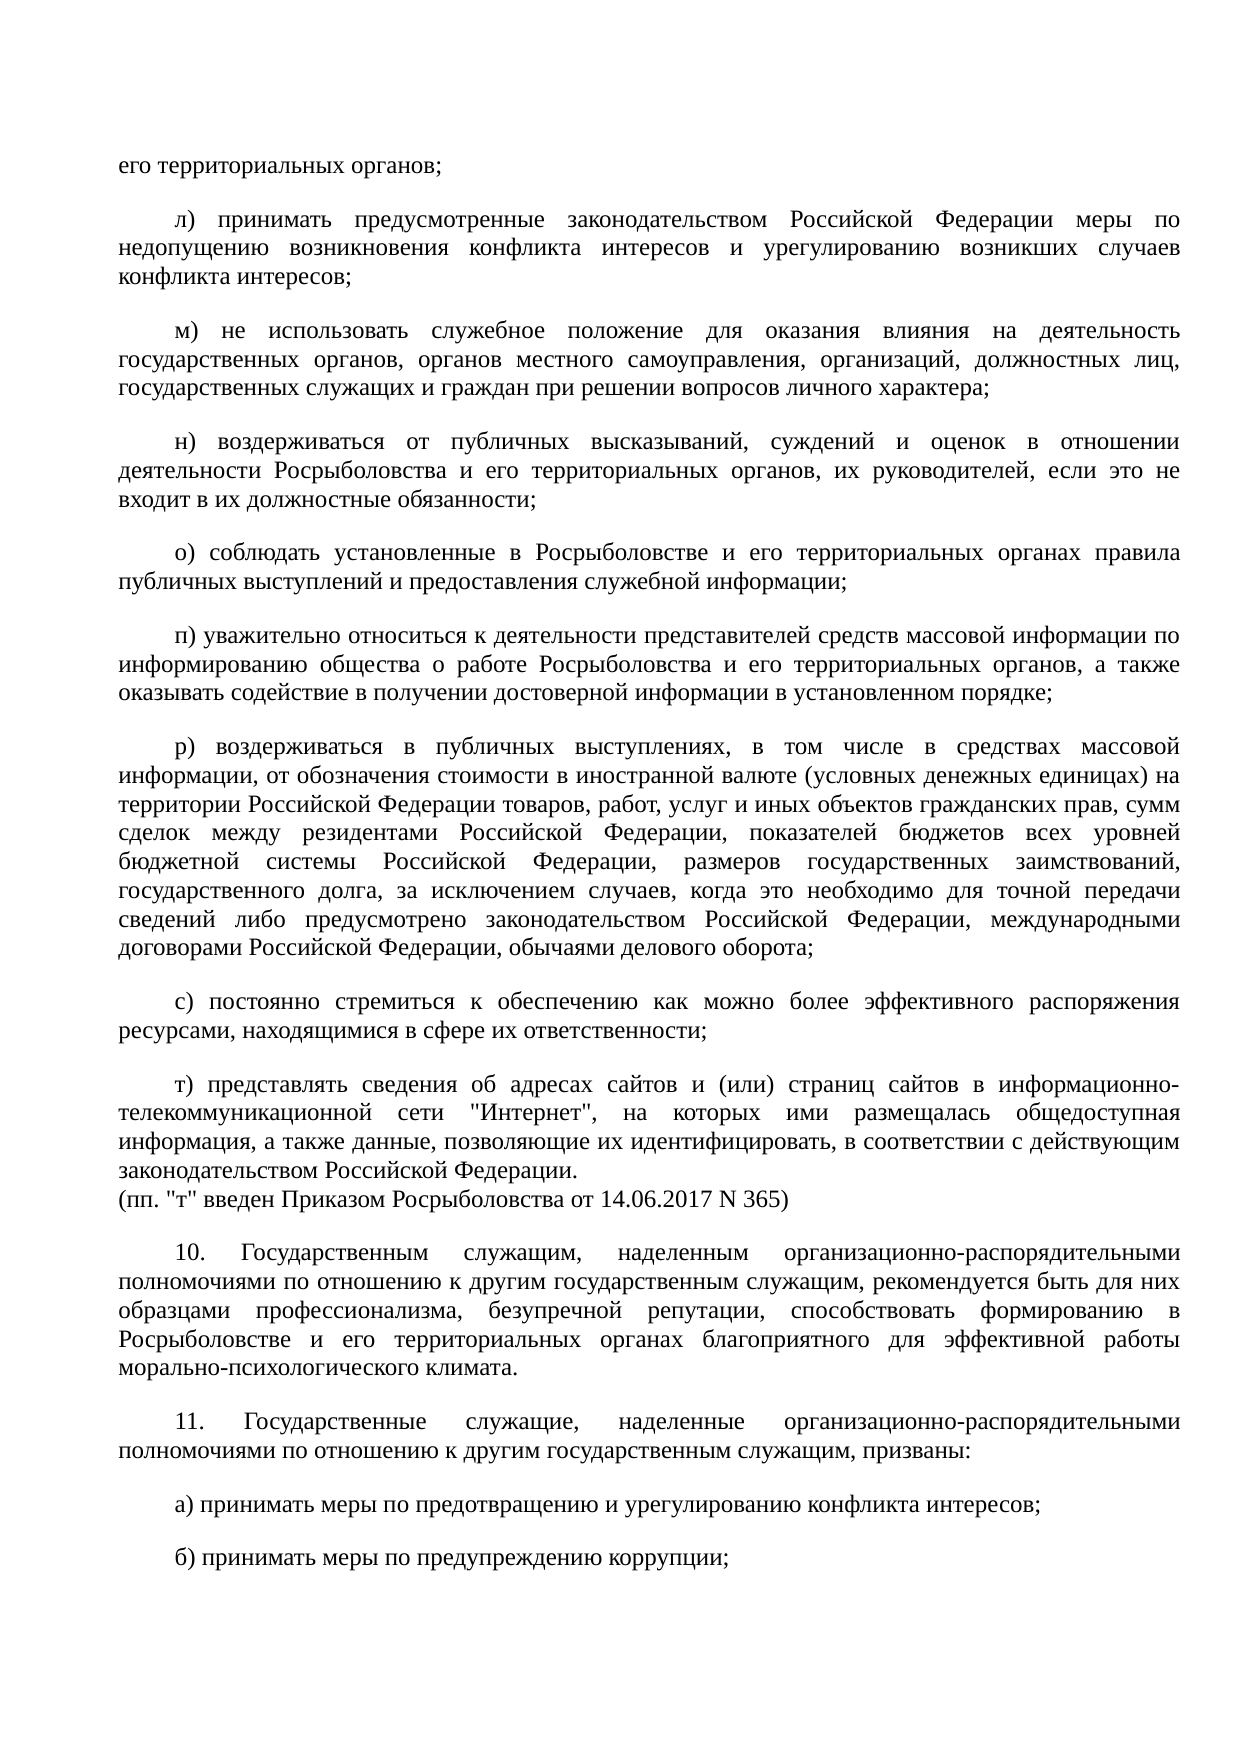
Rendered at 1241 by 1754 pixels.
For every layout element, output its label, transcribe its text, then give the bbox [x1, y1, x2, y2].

text 10. Государственным служащим, наделенным организационно-распорядительными полномочиями по отношению к другим государственным служащим, рекомендуется быть для них образцами профессионализма, безупречной репутации, способствовать формированию в Росрыболовстве и его территориальных органах благоприятного для эффективной работы морально-психологического климата. [118, 1237, 1181, 1381]
text р) воздерживаться в публичных выступлениях, в том числе в средствах массовой информации, от обозначения стоимости в иностранной валюте (условных денежных единицах) на территории Российской Федерации товаров, работ, услуг и иных объектов гражданских прав, сумм сделок между резидентами Российской Федерации, показателей бюджетов всех уровней бюджетной системы Российской Федерации, размеров государственных заимствований, государственного долга, за исключением случаев, когда это необходимо для точной передачи сведений либо предусмотрено законодательством Российской Федерации, международными договорами Российской Федерации, обычаями делового оборота; [118, 731, 1181, 961]
text (пп. "т" введен Приказом Росрыболовства от 14.06.2017 N 365) [118, 1184, 1181, 1212]
text о) соблюдать установленные в Росрыболовстве и его территориальных органах правила публичных выступлений и предоставления служебной информации; [118, 537, 1181, 595]
text б) принимать меры по предупреждению коррупции; [118, 1542, 1181, 1571]
text м) не использовать служебное положение для оказания влияния на деятельность государственных органов, органов местного самоуправления, организаций, должностных лиц, государственных служащих и граждан при решении вопросов личного характера; [118, 315, 1181, 401]
text с) постоянно стремиться к обеспечению как можно более эффективного распоряжения ресурсами, находящимися в сфере их ответственности; [118, 986, 1181, 1044]
text п) уважительно относиться к деятельности представителей средств массовой информации по информированию общества о работе Росрыболовства и его территориальных органов, а также оказывать содействие в получении достоверной информации в установленном порядке; [118, 620, 1181, 706]
text 11. Государственные служащие, наделенные организационно-распорядительными полномочиями по отношению к другим государственным служащим, призваны: [118, 1406, 1181, 1464]
text л) принимать предусмотренные законодательством Российской Федерации меры по недопущению возникновения конфликта интересов и урегулированию возникших случаев конфликта интересов; [118, 204, 1181, 290]
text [118, 150, 1181, 179]
text т) представлять сведения об адресах сайтов и (или) страниц сайтов в информационно-телекоммуникационной сети "Интернет", на которых ими размещалась общедоступная информация, а также данные, позволяющие их идентифицировать, в соответствии с действующим законодательством Российской Федерации. [118, 1069, 1181, 1184]
text а) принимать меры по предотвращению и урегулированию конфликта интересов; [118, 1489, 1181, 1517]
text н) воздерживаться от публичных высказываний, суждений и оценок в отношении деятельности Росрыболовства и его территориальных органов, их руководителей, если это не входит в их должностные обязанности; [118, 426, 1181, 512]
